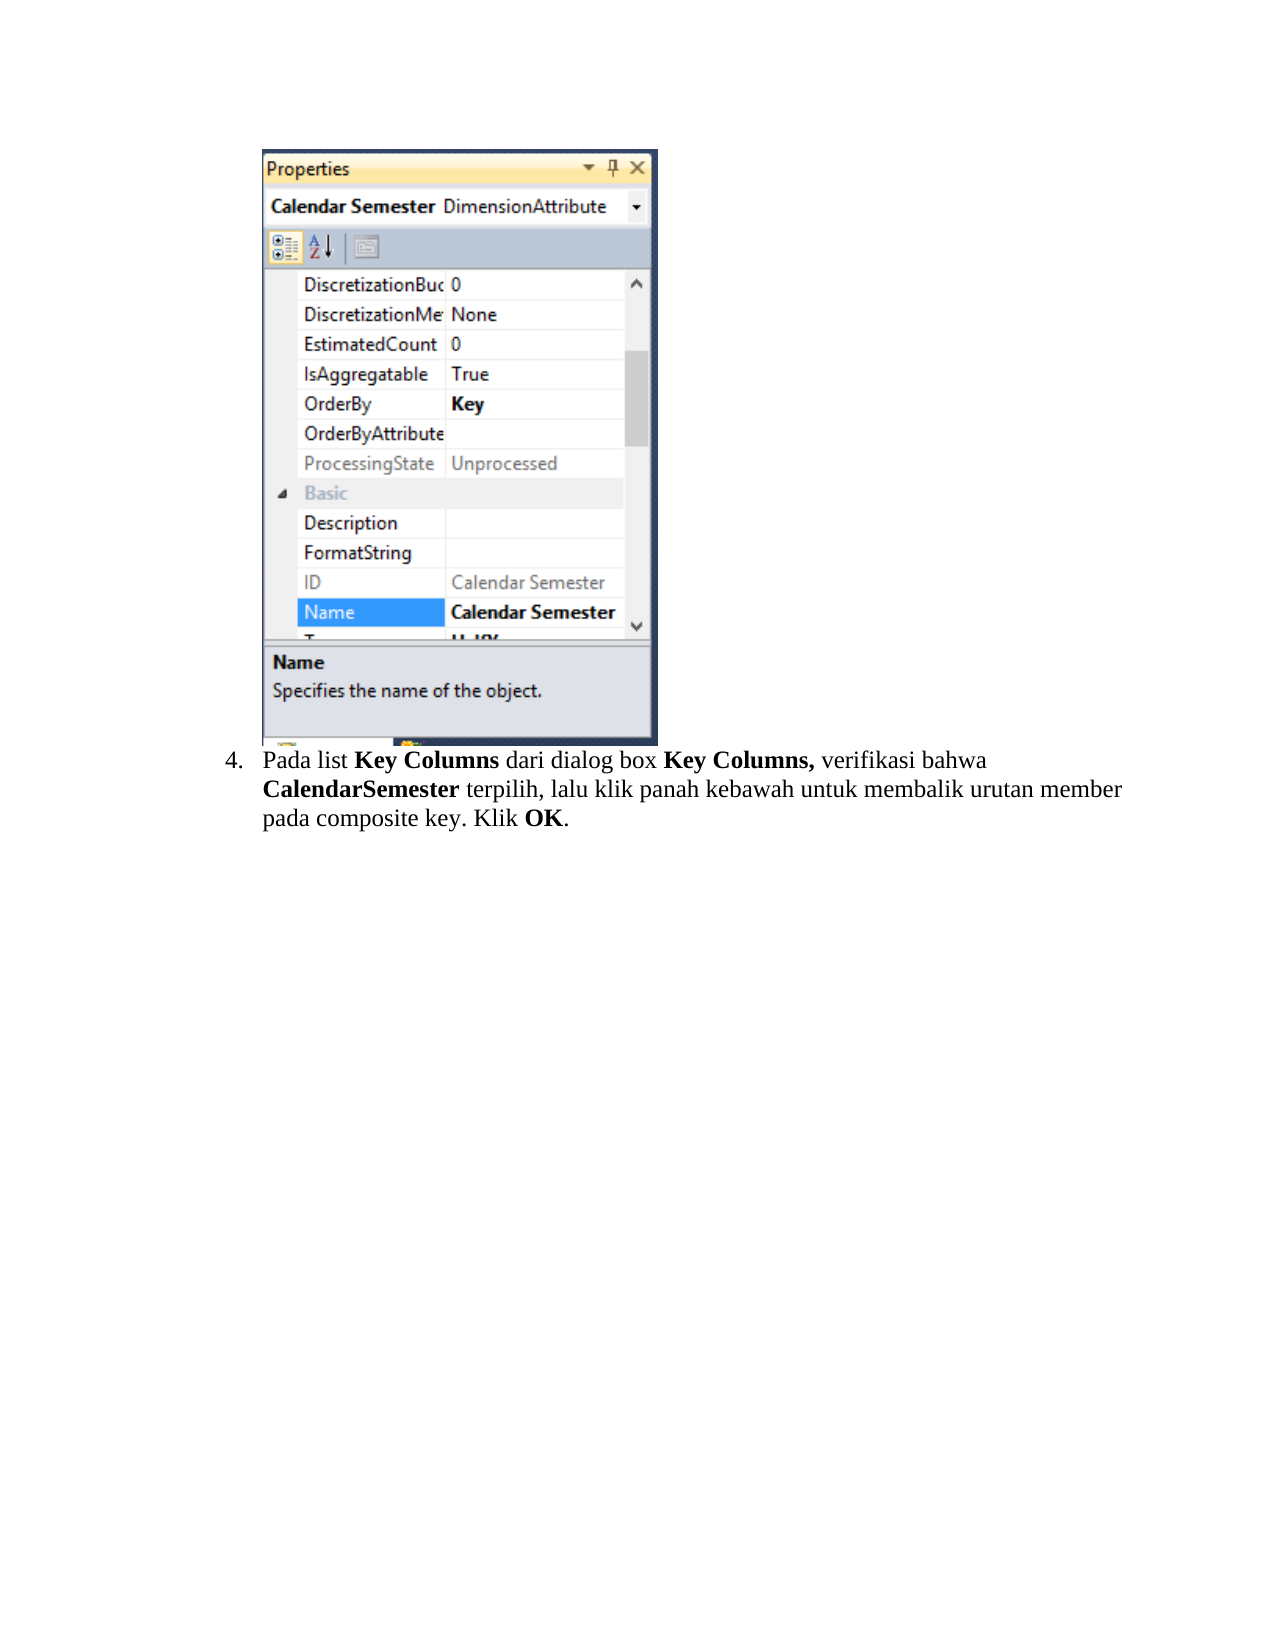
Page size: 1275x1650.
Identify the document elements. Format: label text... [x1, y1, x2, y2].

list Pada list Key Columns dari dialog box Key Columns, verifikasi bahwa CalendarSemester terpilih, lalu klik panah kebawah untuk membalik urutan member pada composite key. Klik OK. [225, 745, 1125, 832]
picture [262, 149, 658, 746]
